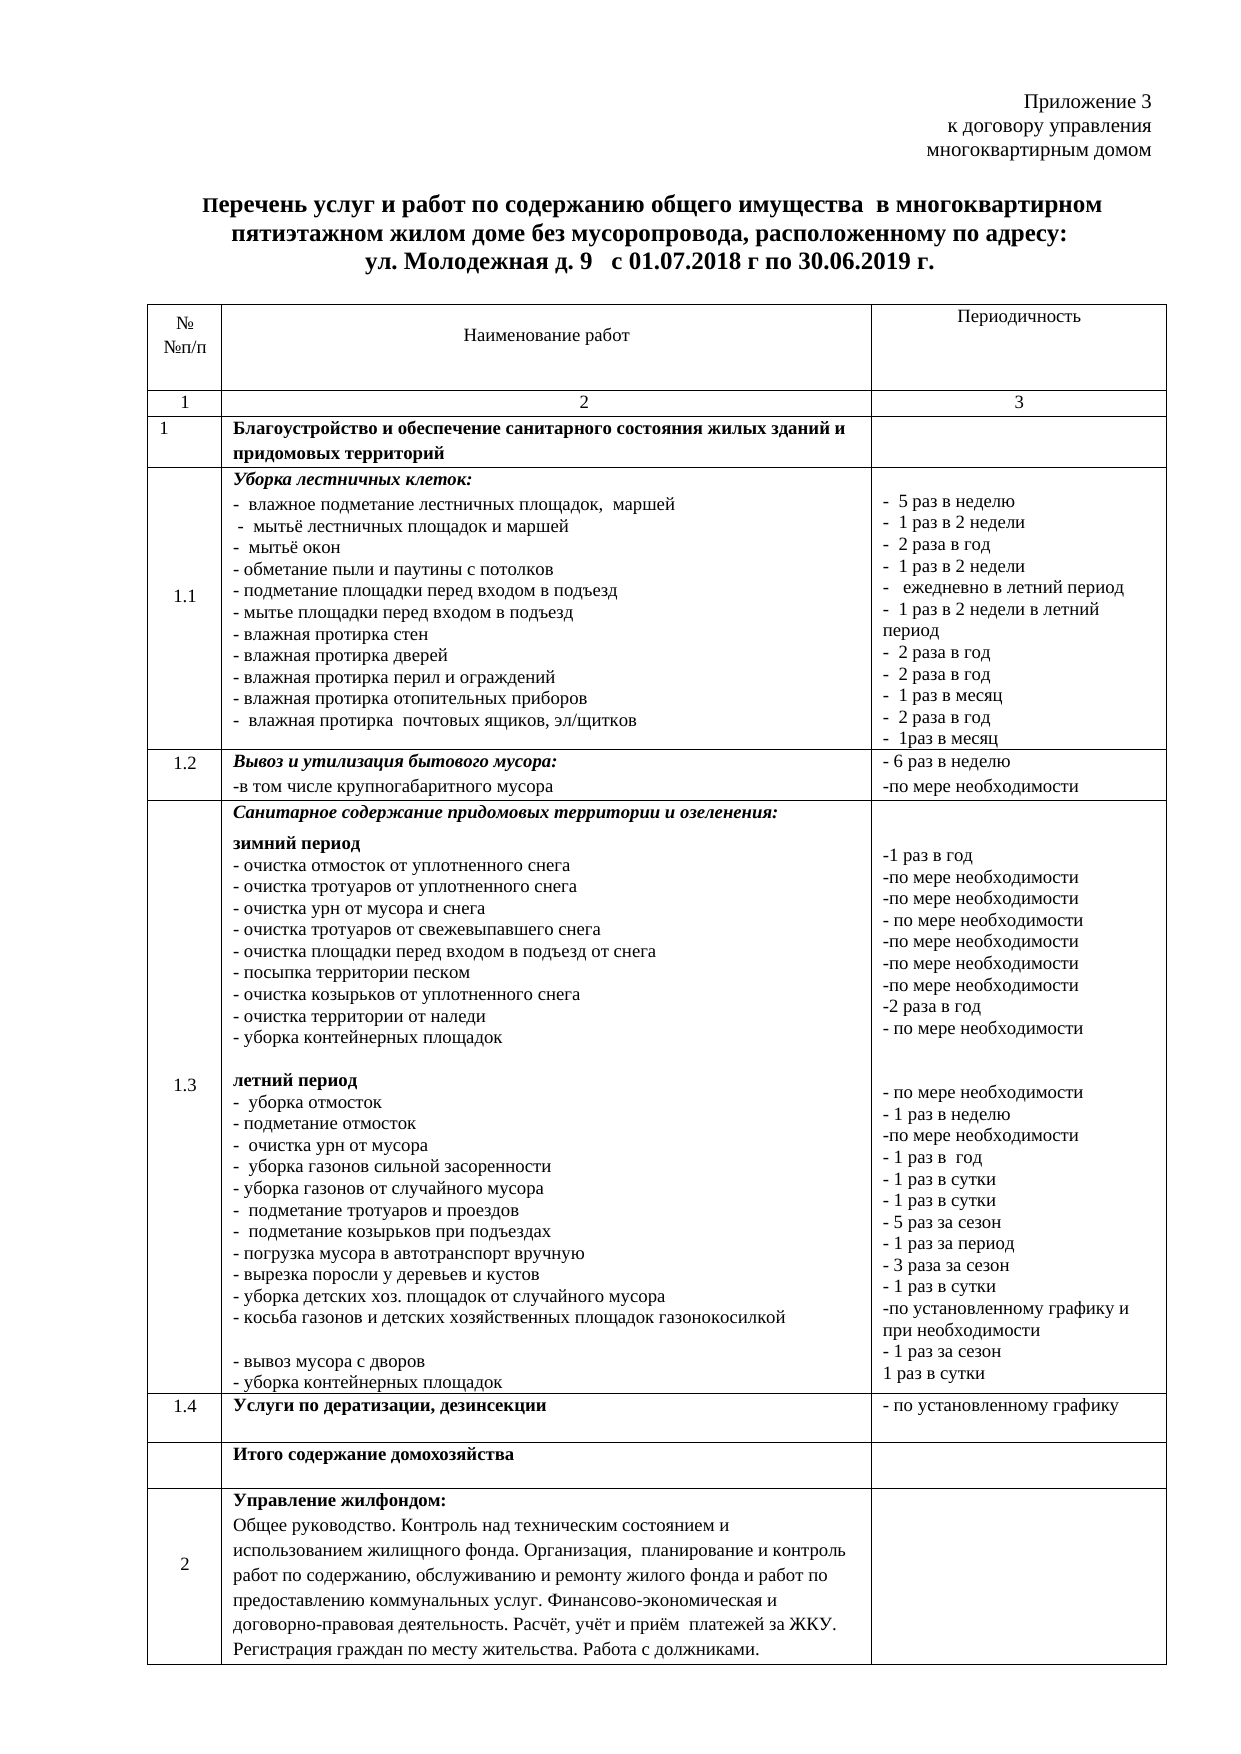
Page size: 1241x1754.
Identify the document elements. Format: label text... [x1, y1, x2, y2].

table_cell 1.1 [148, 468, 221, 749]
text ул. Молодежная д. 9 с 01.07.2018 г по 30.06.2019 г. [148, 246, 1152, 275]
table_cell 1.3 [148, 801, 221, 1393]
table_cell 1 [148, 417, 221, 467]
table_cell - 6 раз в неделю -по мере необходимости [872, 750, 1166, 800]
table_cell 1.2 [148, 750, 221, 800]
table_cell -1 раз в год -по мере необходимости -по мере необходимости - по мере необходимости -по мере необходимости -по мере необходимости -по мере необходимости -2 раза в год - по мере необходимости - по мере необходимости - 1 раз в неделю -по мере необходимости - 1 раз в год - 1 раз в сутки - 1 раз в сутки - 5 раз за сезон - 1 раз за период - 3 раза за сезон - 1 раз в сутки -по установленному графику и при необходимости - 1 раз за сезон 1 раз в сутки [872, 801, 1166, 1393]
text Приложение 3 [148, 89, 1152, 113]
table_cell 2 [148, 1489, 221, 1663]
table_cell [148, 1443, 221, 1488]
table_cell 1.4 [148, 1394, 221, 1442]
table_cell Благоустройство и обеспечение санитарного состояния жилых зданий и придомовых территорий [222, 417, 871, 467]
table_cell [872, 1489, 1166, 1663]
table_cell Вывоз и утилизация бытового мусора: -в том числе крупногабаритного мусора [222, 750, 871, 800]
table_header Наименование работ [222, 305, 871, 389]
table_cell [872, 417, 1166, 467]
table_cell Услуги по дератизации, дезинсекции [222, 1394, 871, 1442]
table_cell 3 [872, 391, 1166, 416]
table_cell - 5 раз в неделю - 1 раз в 2 недели - 2 раза в год - 1 раз в 2 недели - ежедневно в летний период - 1 раз в 2 недели в летний период - 2 раза в год - 2 раза в год - 1 раз в месяц - 2 раза в год - 1раз в месяц [872, 468, 1166, 749]
table_cell 2 [222, 391, 871, 416]
text к договору управления [148, 113, 1152, 137]
table_cell 1 [148, 391, 221, 416]
table_cell Санитарное содержание придомовых территории и озеленения: зимний период - очистка отмосток от уплотненного снега - очистка тротуаров от уплотненного снега - очистка урн от мусора и снега - очистка тротуаров от свежевыпавшего снега - очистка площадки перед входом в подъезд от снега - посыпка территории песком - очистка козырьков от уплотненного снега - очистка территории от наледи - уборка контейнерных площадок летний период - уборка отмосток - подметание отмосток - очистка урн от мусора - уборка газонов сильной засоренности - уборка газонов от случайного мусора - подметание тротуаров и проездов - подметание козырьков при подъездах - погрузка мусора в автотранспорт вручную - вырезка поросли у деревьев и кустов - уборка детских хоз. площадок от случайного мусора - косьба газонов и детских хозяйственных площадок газонокосилкой - вывоз мусора с дворов - уборка контейнерных площадок [222, 801, 871, 1393]
text Перечень услуг и работ по содержанию общего имущества в многоквартирном пятиэтажном жилом доме без мусоропровода, расположенному по адресу: [148, 189, 1152, 246]
table_header Периодичность [872, 305, 1166, 389]
table_cell - по установленному графику [872, 1394, 1166, 1442]
table_cell [872, 1443, 1166, 1488]
text многоквартирным домом [148, 137, 1152, 161]
table_cell Управление жилфондом: Общее руководство. Контроль над техническим состоянием и использованием жилищного фонда. Организация, планирование и контроль работ по содержанию, обслуживанию и ремонту жилого фонда и работ по предоставлению коммунальных услуг. Финансово-экономическая и договорно-правовая деятельность. Расчёт, учёт и приём платежей за ЖКУ. Регистрация граждан по месту жительства. Работа с должниками. [222, 1489, 871, 1663]
table_cell Итого содержание домохозяйства [222, 1443, 871, 1488]
table_cell Уборка лестничных клеток: - влажное подметание лестничных площадок, маршей - мытьё лестничных площадок и маршей - мытьё окон - обметание пыли и паутины с потолков - подметание площадки перед входом в подъезд - мытье площадки перед входом в подъезд - влажная протирка стен - влажная протирка дверей - влажная протирка перил и ограждений - влажная протирка отопительных приборов - влажная протирка почтовых ящиков, эл/щитков [222, 468, 871, 749]
table_header №№п/п [148, 305, 221, 389]
